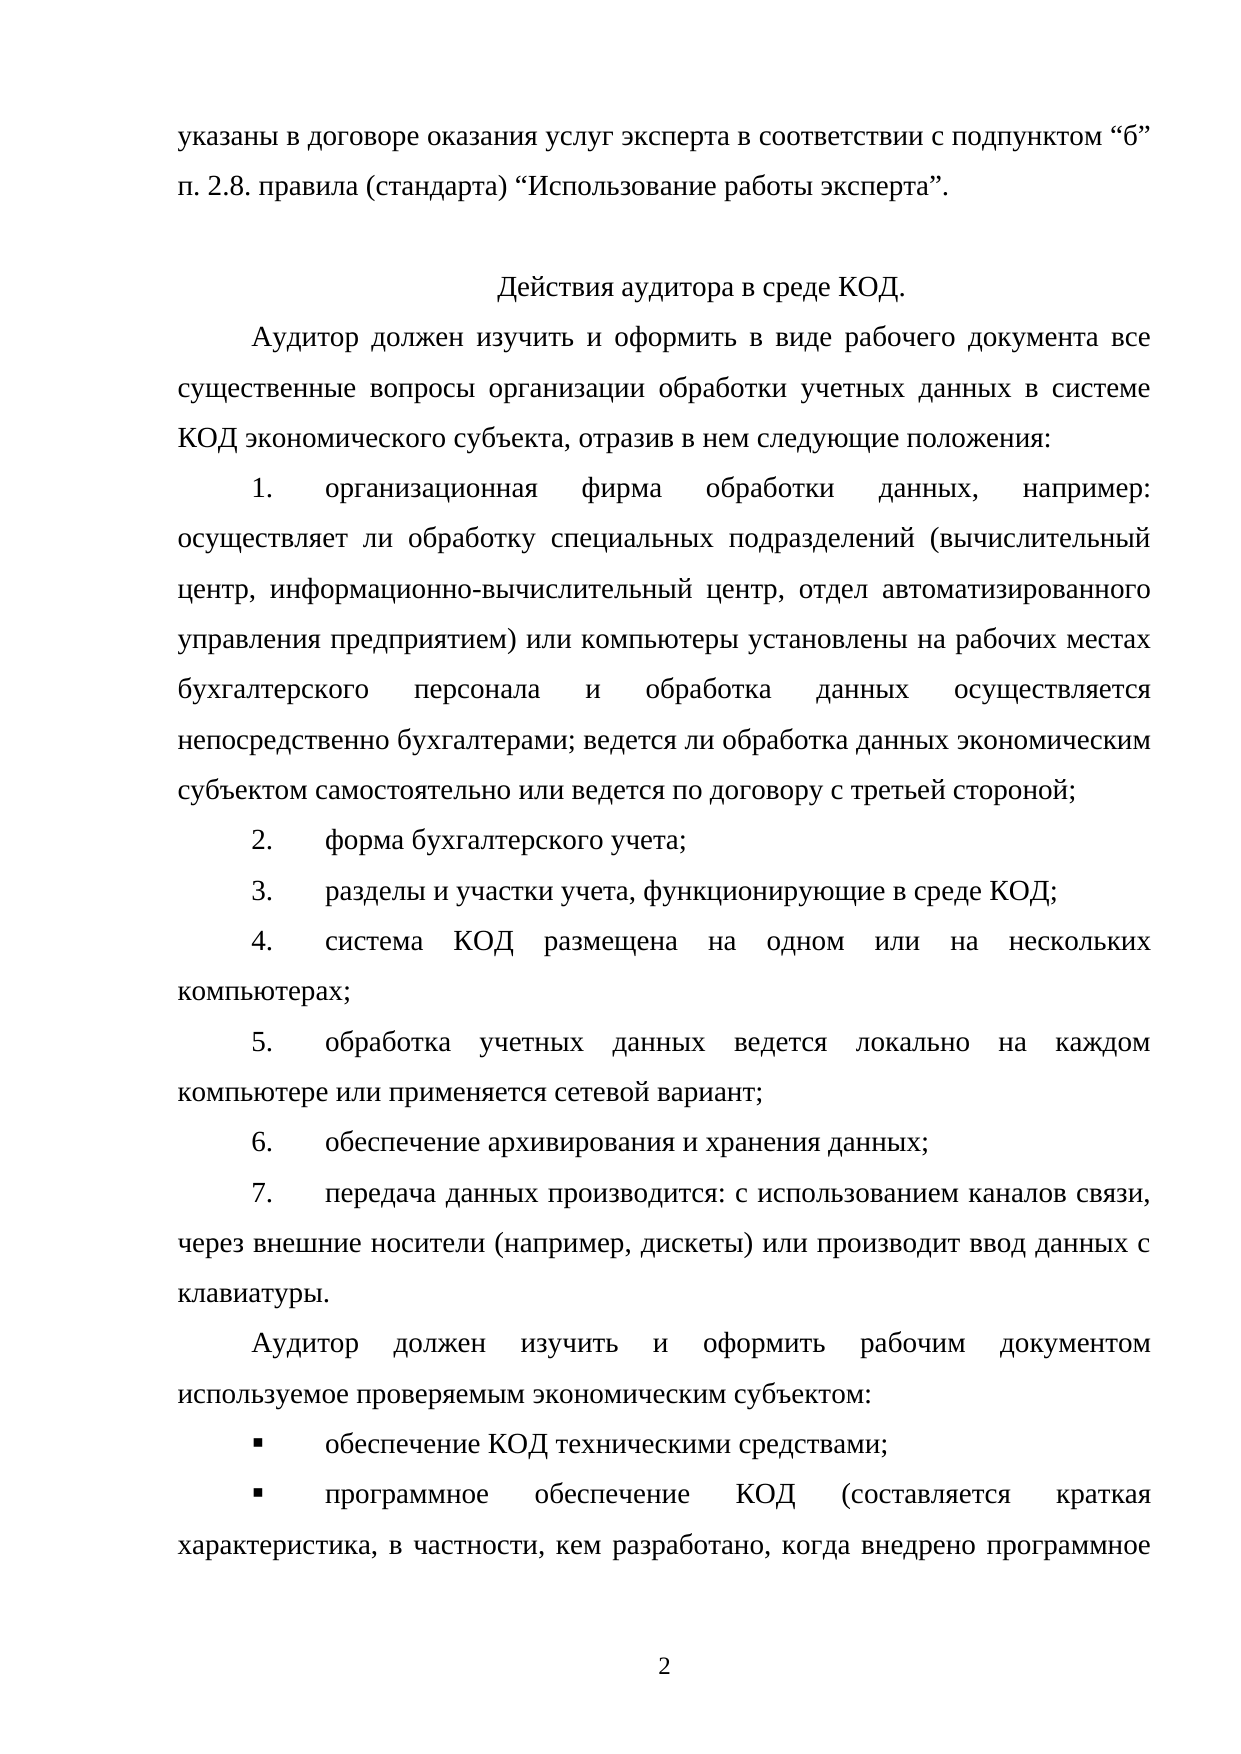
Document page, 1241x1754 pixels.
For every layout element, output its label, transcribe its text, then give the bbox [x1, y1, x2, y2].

list обработка учетных данных ведется локально на каждом компьютере или применяется сетевой вариант; [177, 1024, 1152, 1108]
text Аудитор должен изучить и оформить рабочим документом используемое проверяемым экономическим субъектом: [177, 1326, 1152, 1409]
list организационная фирма обработки данных, например: осуществляет ли обработку специальных подразделений (вычислительный центр, информационно-вычислительный центр, отдел автоматизированного управления предприятием) или компьютеры установлены на рабочих местах бухгалтерского персонала и обработка данных осуществляется непосредственно бухгалтерами; ведется ли обработка данных экономическим субъектом самостоятельно или ведется по договору с третьей стороной; [177, 470, 1152, 806]
text Аудитор должен изучить и оформить в виде рабочего документа все существенные вопросы организации обработки учетных данных в системе КОД экономического субъекта, отразив в нем следующие положения: [177, 319, 1152, 453]
list форма бухгалтерского учета; [177, 822, 1152, 856]
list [177, 1477, 1152, 1561]
list передача данных производится: с использованием каналов связи, через внешние носители (например, дискеты) или производит ввод данных с клавиатуры. [177, 1175, 1152, 1309]
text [177, 118, 1152, 202]
text Действия аудитора в среде КОД. [177, 269, 1152, 303]
list обеспечение КОД техническими средствами; [177, 1426, 1152, 1460]
list обеспечение архивирования и хранения данных; [177, 1124, 1152, 1158]
list система КОД размещена на одном или на нескольких компьютерах; [177, 923, 1152, 1007]
list разделы и участки учета, функционирующие в среде КОД; [177, 873, 1152, 906]
